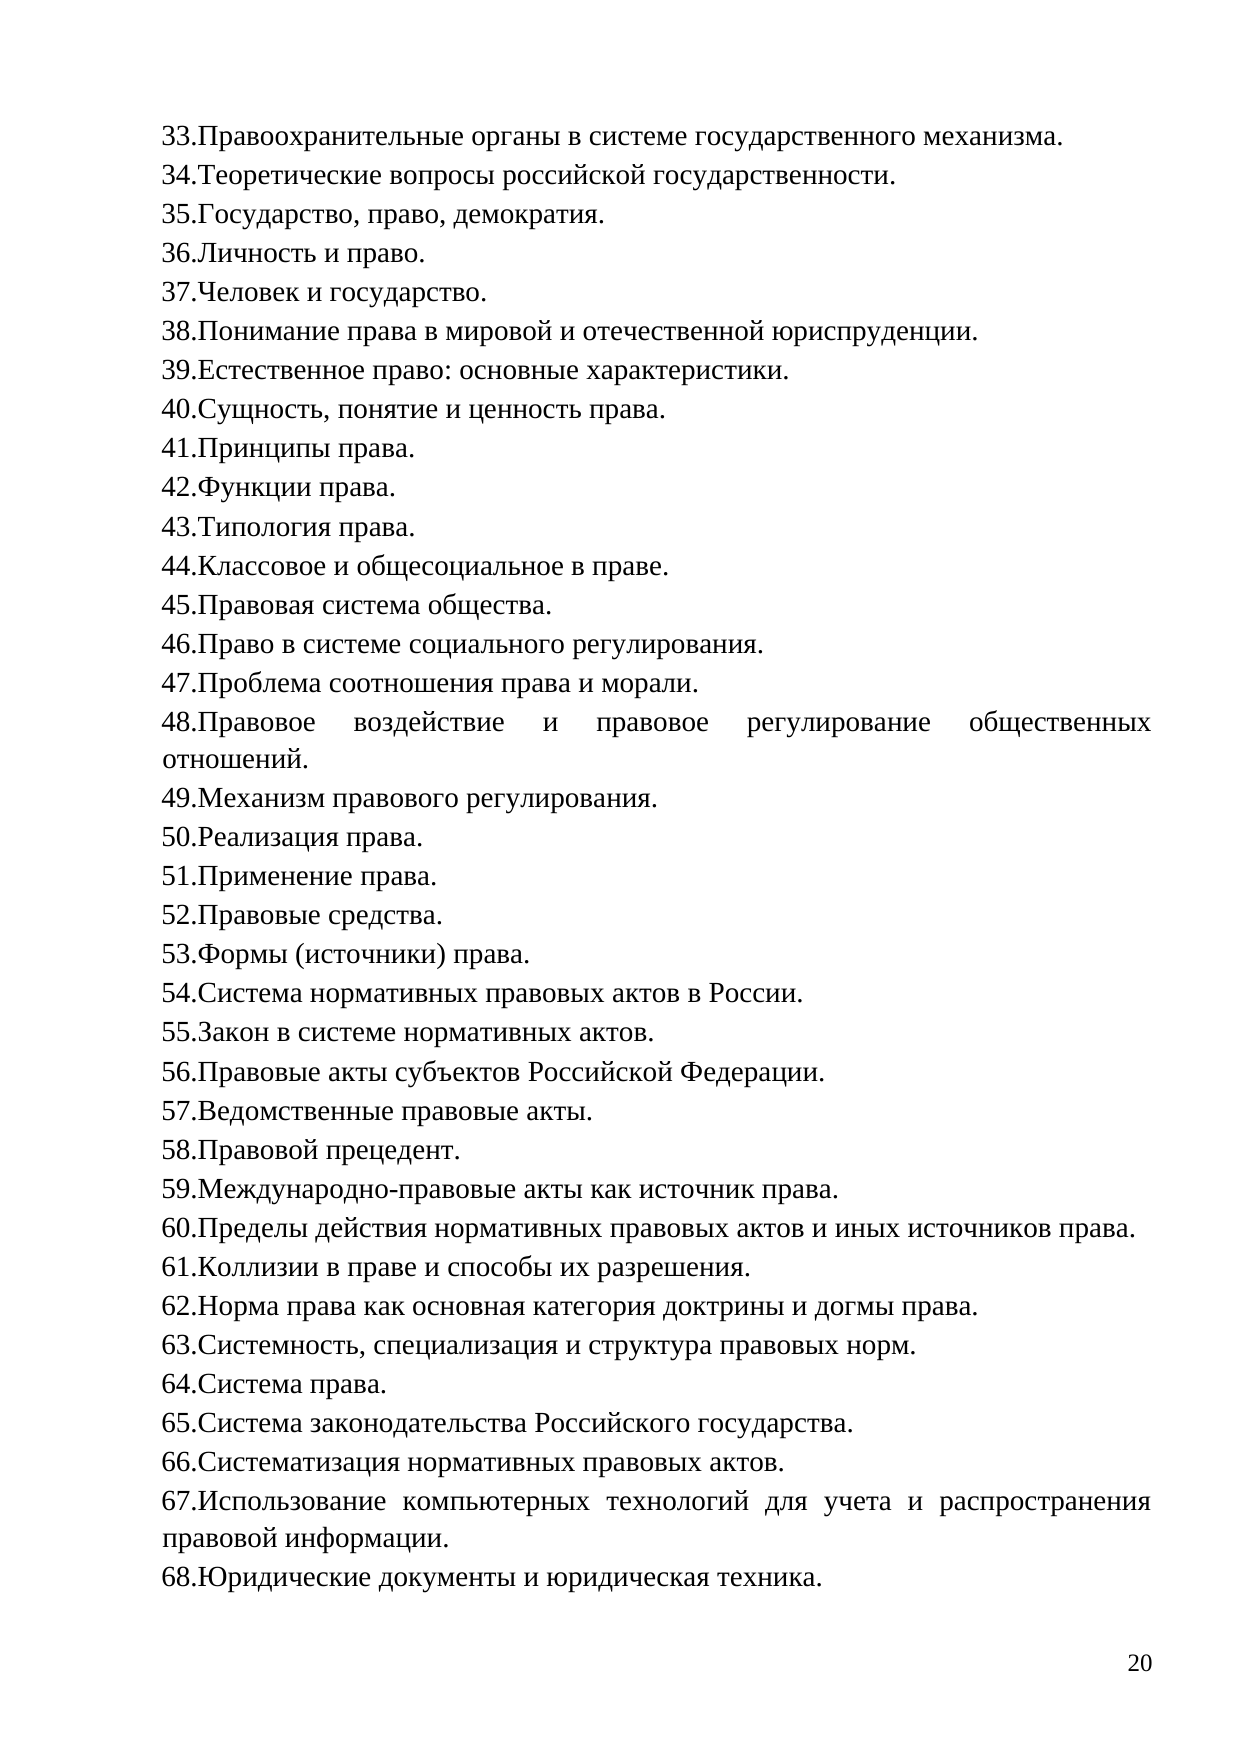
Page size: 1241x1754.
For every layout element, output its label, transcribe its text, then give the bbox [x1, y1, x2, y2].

text 62.Норма права как основная категория доктрины и догмы права. [161, 1288, 1152, 1322]
text 63.Системность, специализация и структура правовых норм. [161, 1327, 1152, 1361]
text 55.Закон в системе нормативных актов. [161, 1014, 1152, 1048]
text 53.Формы (источники) права. [161, 936, 1152, 970]
text 45.Правовая система общества. [161, 587, 1152, 620]
text 65.Система законодательства Российского государства. [161, 1405, 1152, 1439]
text 56.Правовые акты субъектов Российской Федерации. [161, 1054, 1152, 1087]
text 42.Функции права. [161, 469, 1152, 503]
text 40.Сущность, понятие и ценность права. [161, 391, 1152, 425]
text 67.Использование компьютерных технологий для учета и распространения правовой информации. [161, 1483, 1152, 1554]
text 51.Применение права. [161, 858, 1152, 892]
text 43.Типология права. [161, 509, 1152, 542]
text 61.Коллизии в праве и способы их разрешения. [161, 1249, 1152, 1282]
text 60.Пределы действия нормативных правовых актов и иных источников права. [161, 1210, 1152, 1243]
text 34.Теоретические вопросы российской государственности. [161, 157, 1152, 191]
text 64.Система права. [161, 1366, 1152, 1400]
text 66.Систематизация нормативных правовых актов. [161, 1444, 1152, 1478]
text 33.Правоохранительные органы в системе государственного механизма. [161, 118, 1152, 152]
text 41.Принципы права. [161, 431, 1152, 464]
text 47.Проблема соотношения права и морали. [161, 665, 1152, 698]
text 44.Классовое и общесоциальное в праве. [161, 548, 1152, 581]
text 37.Человек и государство. [161, 274, 1152, 308]
text 48.Правовое воздействие и правовое регулирование общественных отношений. [161, 704, 1152, 775]
text 52.Правовые средства. [161, 897, 1152, 931]
text 59.Международно-правовые акты как источник права. [161, 1171, 1152, 1204]
text 54.Система нормативных правовых актов в России. [161, 976, 1152, 1009]
text 46.Право в системе социального регулирования. [161, 626, 1152, 659]
text 50.Реализация права. [161, 819, 1152, 853]
text 58.Правовой прецедент. [161, 1132, 1152, 1165]
text 39.Естественное право: основные характеристики. [161, 352, 1152, 386]
text 68.Юридические документы и юридическая техника. [161, 1559, 1152, 1593]
text 36.Личность и право. [161, 235, 1152, 269]
text 49.Механизм правового регулирования. [161, 780, 1152, 814]
text 38.Понимание права в мировой и отечественной юриспруденции. [161, 313, 1152, 347]
text 35.Государство, право, демократия. [161, 196, 1152, 230]
text 57.Ведомственные правовые акты. [161, 1093, 1152, 1126]
